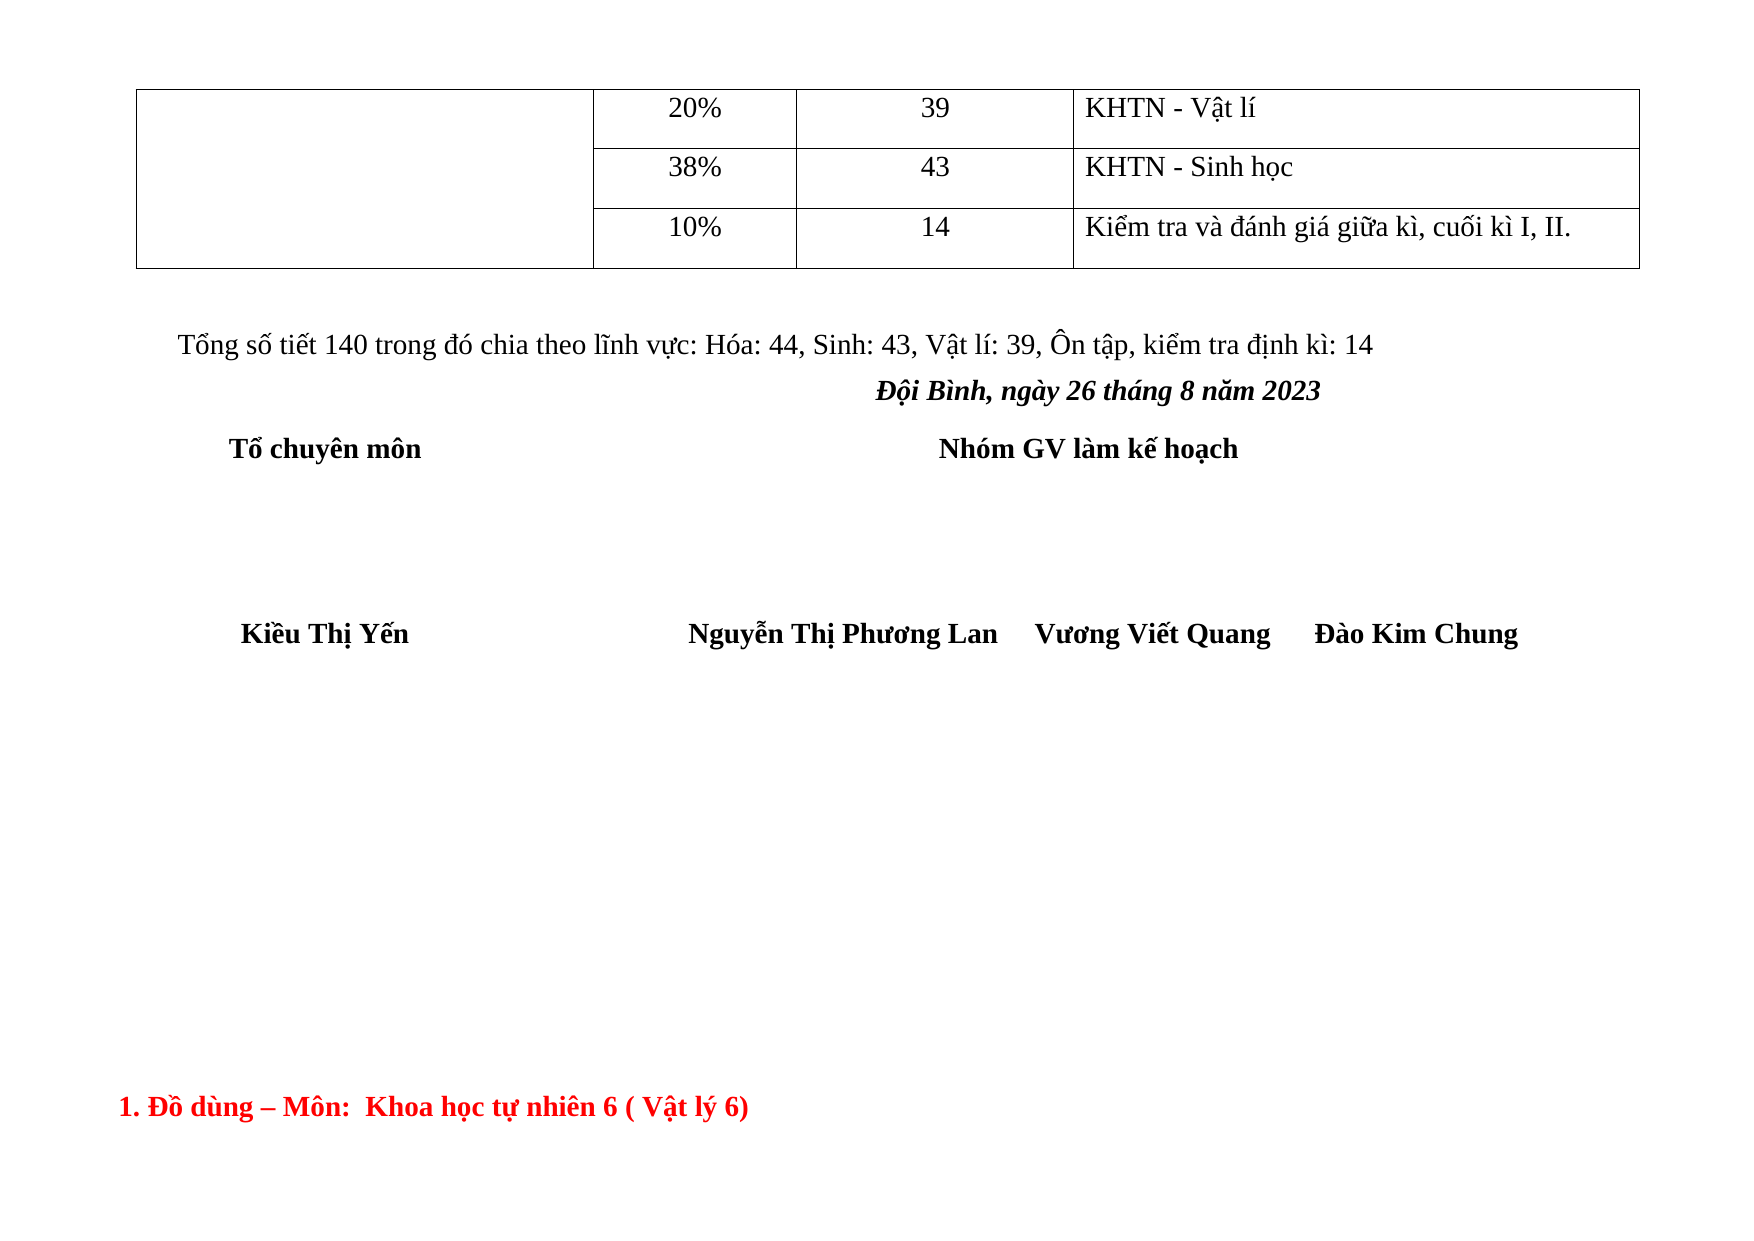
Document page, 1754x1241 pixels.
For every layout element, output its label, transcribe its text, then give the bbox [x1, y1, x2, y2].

table_cell 10% [594, 209, 796, 267]
table_header Tổ chuyên môn Kiều Thị Yến [163, 419, 487, 662]
table_cell Kiểm tra và đánh giá giữa kì, cuối kì I, II. [1074, 209, 1639, 267]
table_cell 20% [594, 90, 796, 148]
table_header Nhóm GV làm kế hoạch Nguyễn Thị Phương Lan Vương Viết Quang Đào Kim Chung [487, 419, 1609, 662]
text 1. Đồ dùng – Môn: Khoa học tự nhiên 6 ( Vật lý 6) [118, 1089, 1636, 1122]
table_cell 14 [797, 209, 1073, 267]
table_cell 38% [594, 149, 796, 208]
text Tổng số tiết 140 trong đó chia theo lĩnh vực: Hóa: 44, Sinh: 43, Vật lí: 39, Ôn tập, kiểm tra định kì: 14 [118, 327, 1636, 361]
table_cell 39 [797, 90, 1073, 148]
table_cell KHTN - Sinh học [1074, 149, 1639, 208]
table_cell KHTN - Vật lí [1074, 90, 1639, 148]
table_cell 43 [797, 149, 1073, 208]
text Đội Bình, ngày 26 tháng 8 năm 2023 [118, 373, 1636, 407]
